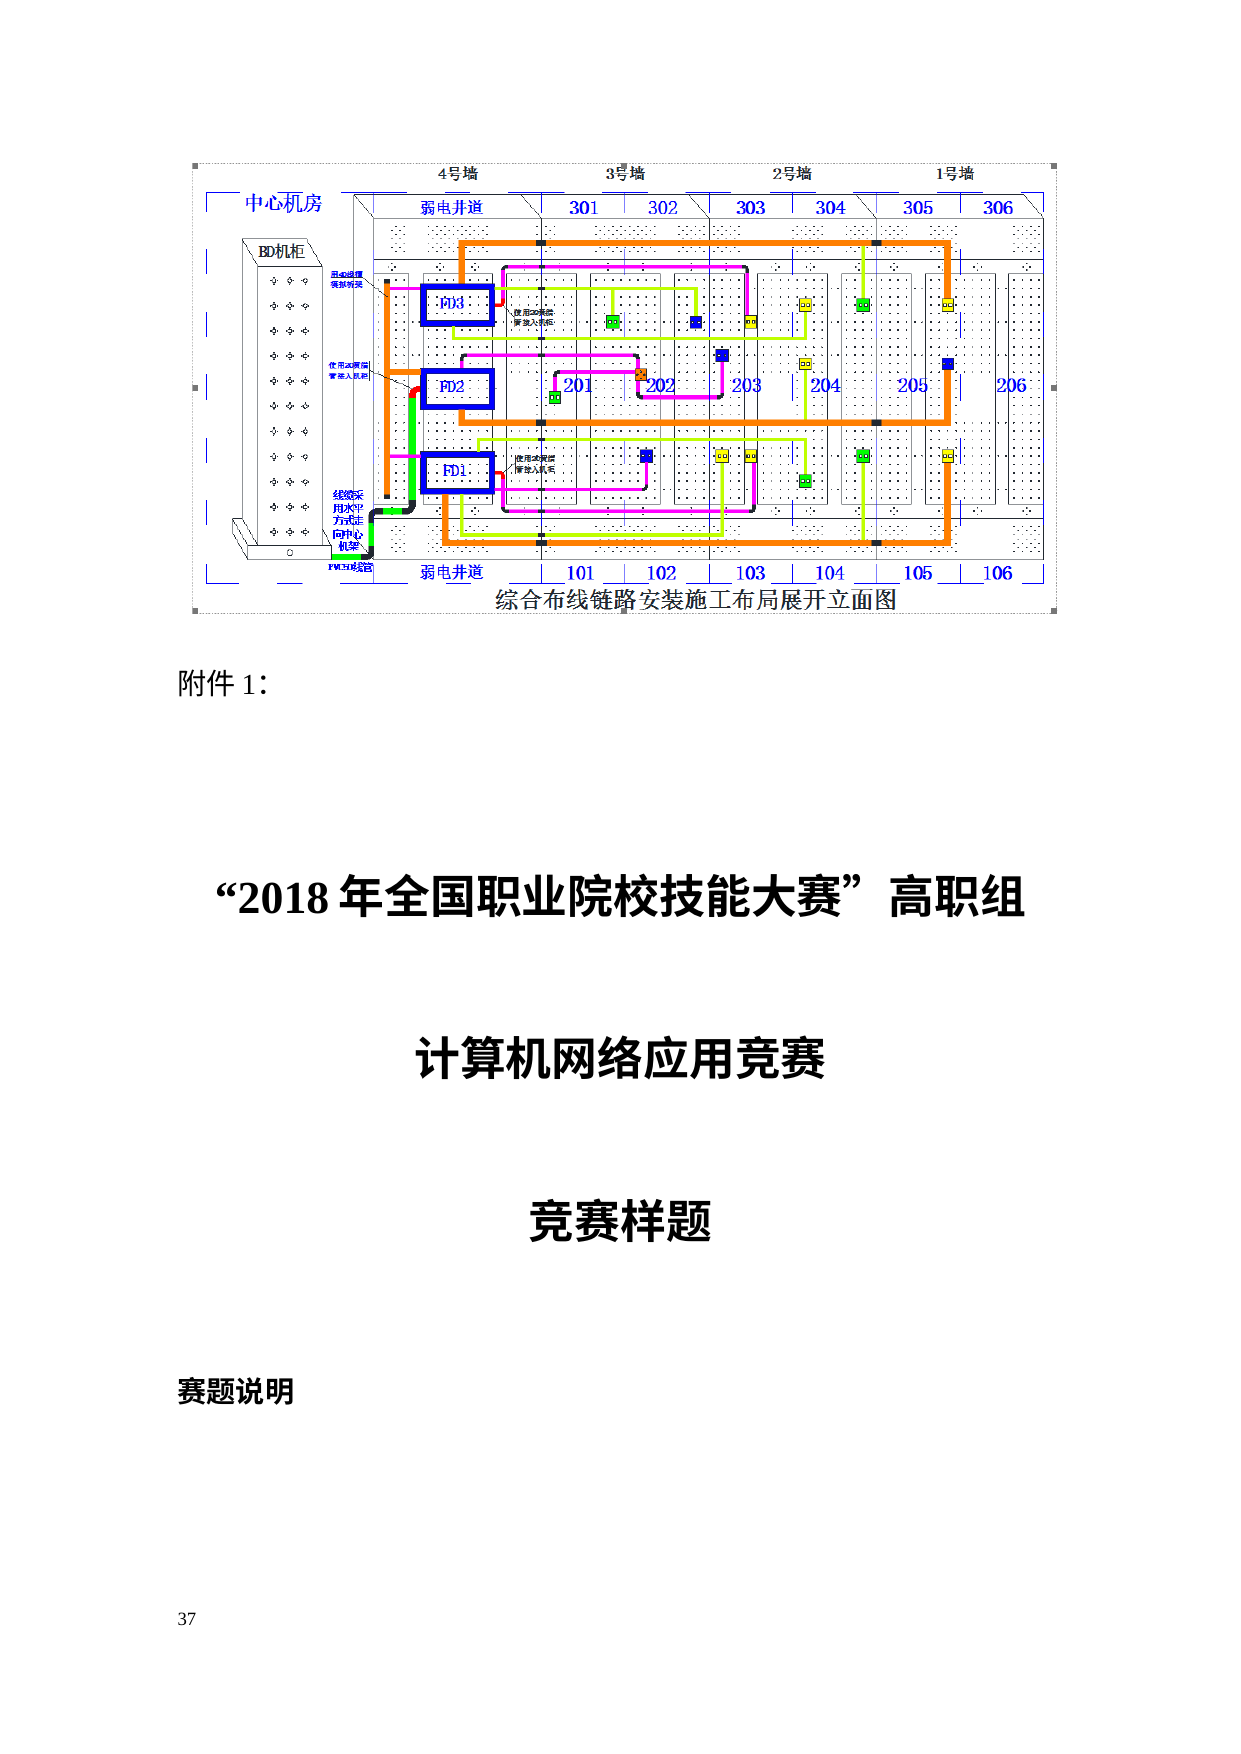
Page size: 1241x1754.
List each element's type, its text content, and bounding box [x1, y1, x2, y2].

text 竞赛样题 [177, 1169, 1063, 1267]
text “2018年全国职业院校技能大赛”高职组 [177, 844, 1063, 942]
title 赛题说明 [177, 1357, 1063, 1422]
picture [192, 163, 1058, 615]
text 附件1： [177, 649, 1063, 714]
text 计算机网络应用竞赛 [177, 1007, 1063, 1104]
